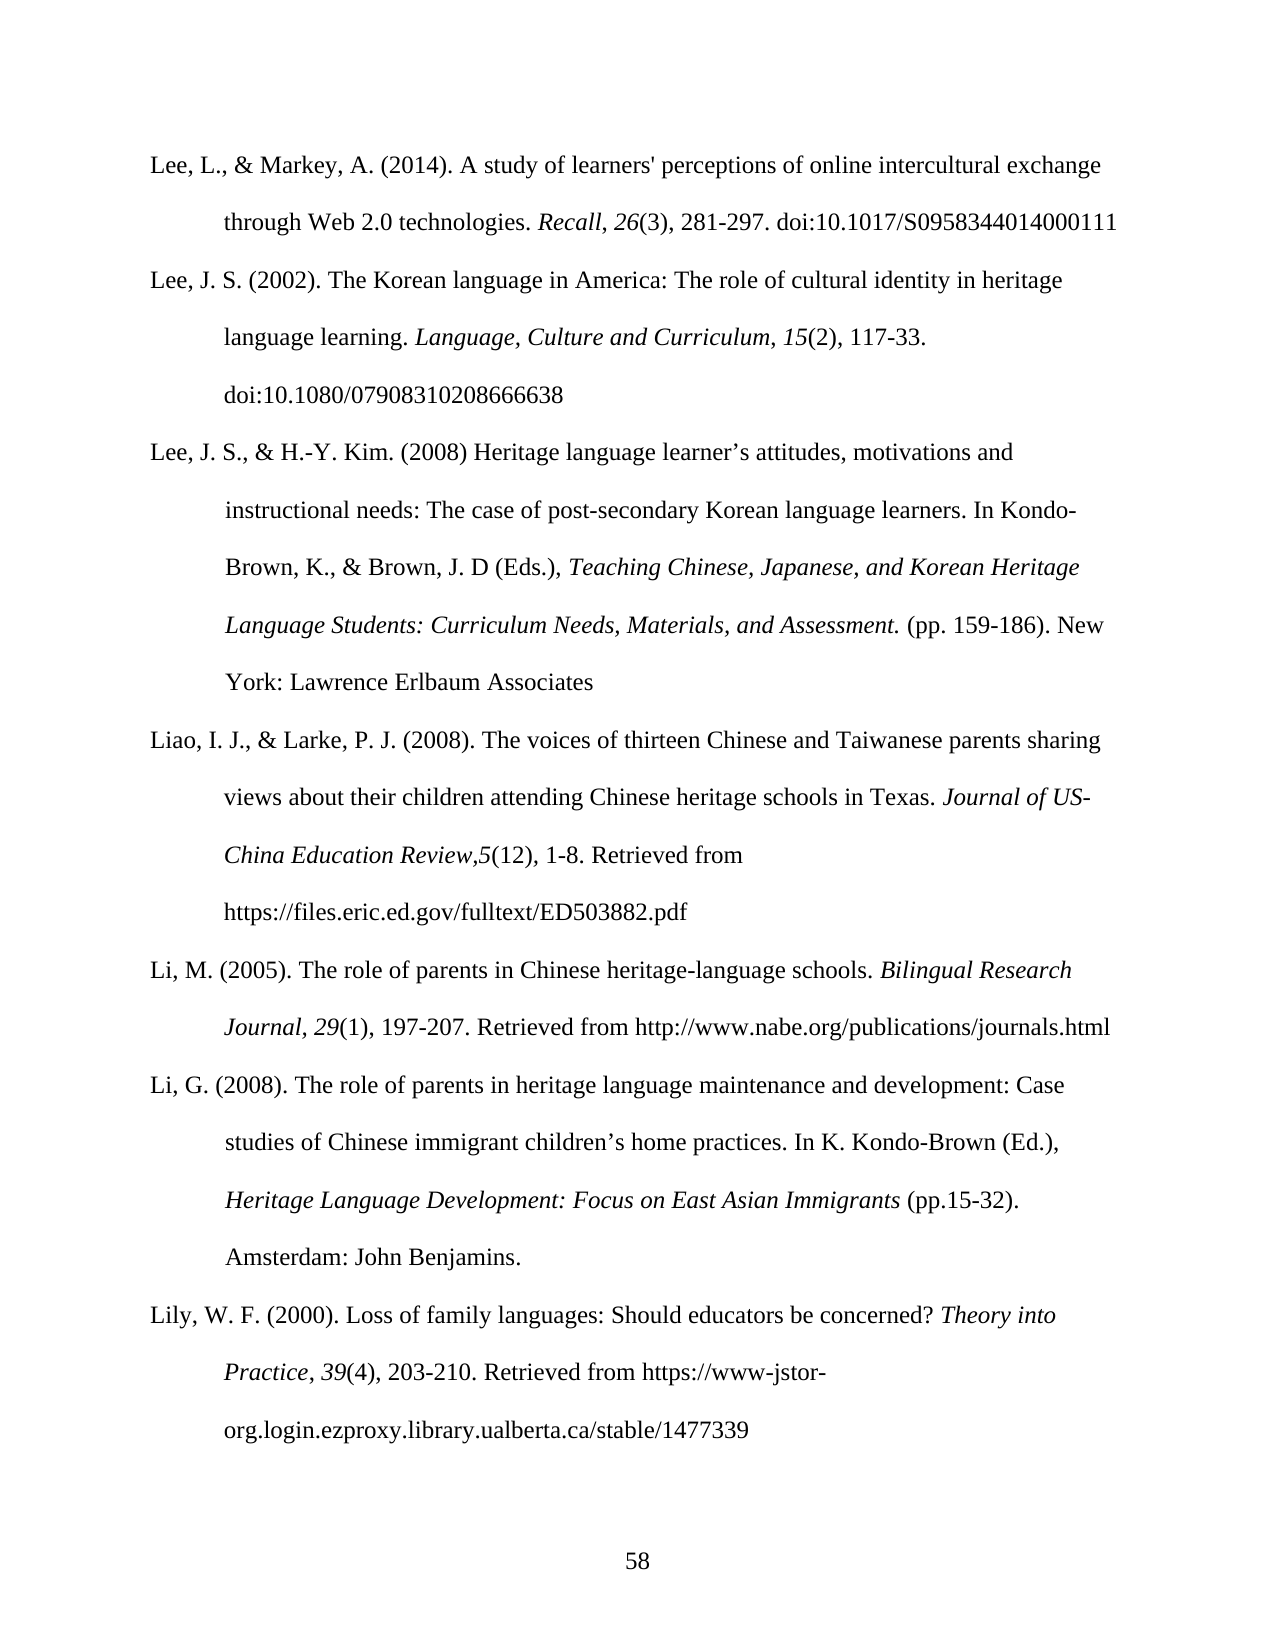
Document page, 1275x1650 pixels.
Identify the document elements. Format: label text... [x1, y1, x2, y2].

text Lee, L., & Markey, A. (2014). A study of learners' perceptions of online intercultural exchange through Web 2.0 technologies. Recall, 26(3), 281-297. doi:10.1017/S0958344014000111 [150, 150, 1125, 236]
text Lee, J. S. (2002). The Korean language in America: The role of cultural identity in heritage language learning. Language, Culture and Curriculum, 15(2), 117-33. doi:10.1080/07908310208666638 [150, 265, 1125, 409]
text Li, M. (2005). The role of parents in Chinese heritage-language schools. Bilingual Research Journal, 29(1), 197-207. Retrieved from http://www.nabe.org/publications/journals.html [150, 955, 1125, 1041]
text Lily, W. F. (2000). Loss of family languages: Should educators be concerned? Theory into Practice, 39(4), 203-210. Retrieved from https://www-jstor-org.login.ezproxy.library.ualberta.ca/stable/1477339 [150, 1300, 1125, 1444]
text Li, G. (2008). The role of parents in heritage language maintenance and development: Case studies of Chinese immigrant children’s home practices. In K. Kondo-Brown (Ed.), Heritage Language Development: Focus on East Asian Immigrants (pp.15-32). Amsterdam: John Benjamins. [150, 1070, 1125, 1271]
text Lee, J. S., & H.-Y. Kim. (2008) Heritage language learner’s attitudes, motivations and instructional needs: The case of post-secondary Korean language learners. In Kondo-Brown, K., & Brown, J. D (Eds.), Teaching Chinese, Japanese, and Korean Heritage Language Students: Curriculum Needs, Materials, and Assessment. (pp. 159-186). New York: Lawrence Erlbaum Associates [150, 437, 1125, 696]
text Liao, I. J., & Larke, P. J. (2008). The voices of thirteen Chinese and Taiwanese parents sharing views about their children attending Chinese heritage schools in Texas. Journal of US-China Education Review,5(12), 1-8. Retrieved from https://files.eric.ed.gov/fulltext/ED503882.pdf [150, 725, 1125, 926]
